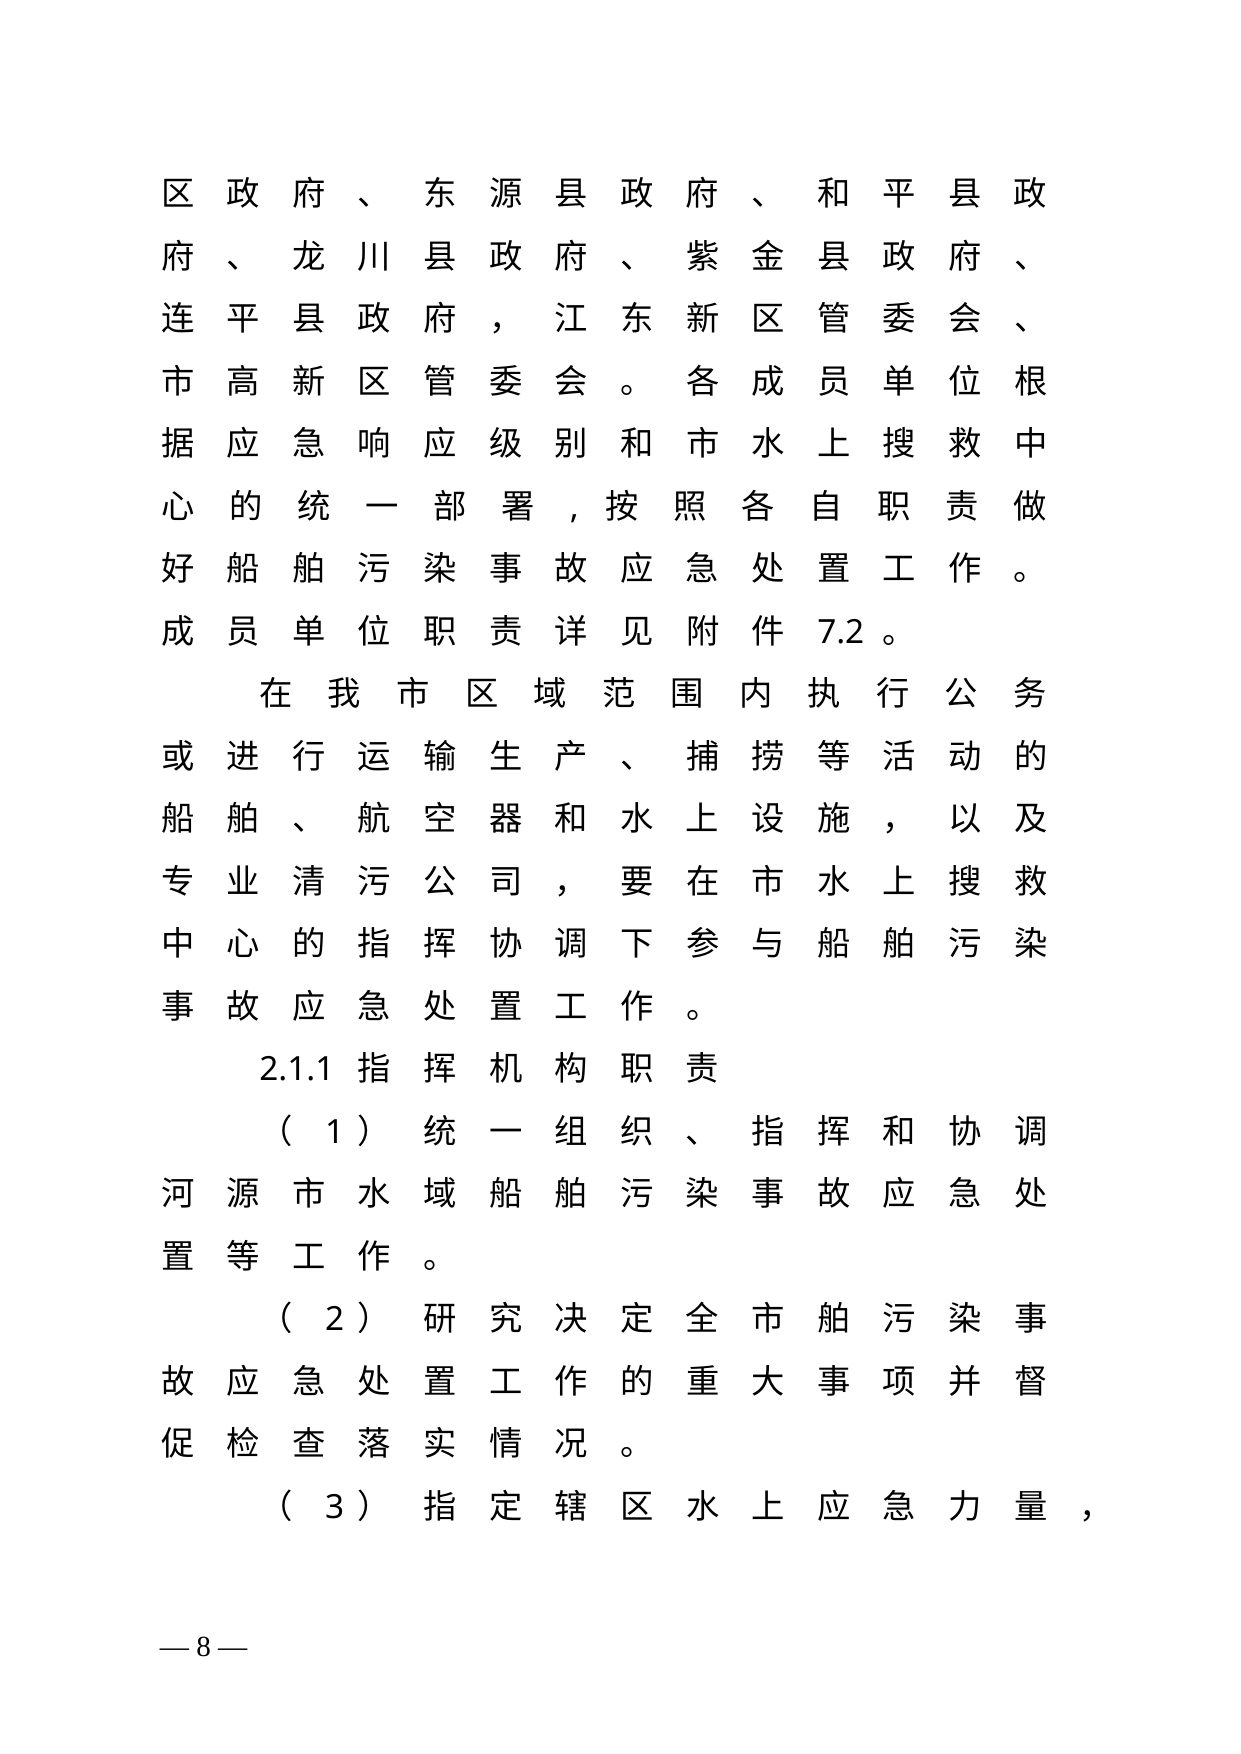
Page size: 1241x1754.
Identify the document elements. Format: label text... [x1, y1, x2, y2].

subtitle 2.1.1指挥机构职责 [161, 1035, 1079, 1097]
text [161, 1472, 1079, 1535]
text （1）统一组织、指挥和协调河源市水域船舶污染事故应急处置等工作。 [161, 1097, 1079, 1285]
text 在我市区域范围内执行公务或进行运输生产、捕捞等活动的船舶、航空器和水上设施，以及专业清污公司，要在市水上搜救中心的指挥协调下参与船舶污染事故应急处置工作。 [161, 660, 1079, 1035]
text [161, 160, 1079, 660]
text （2）研究决定全市舶污染事故应急处置工作的重大事项并督促检查落实情况。 [161, 1285, 1079, 1472]
